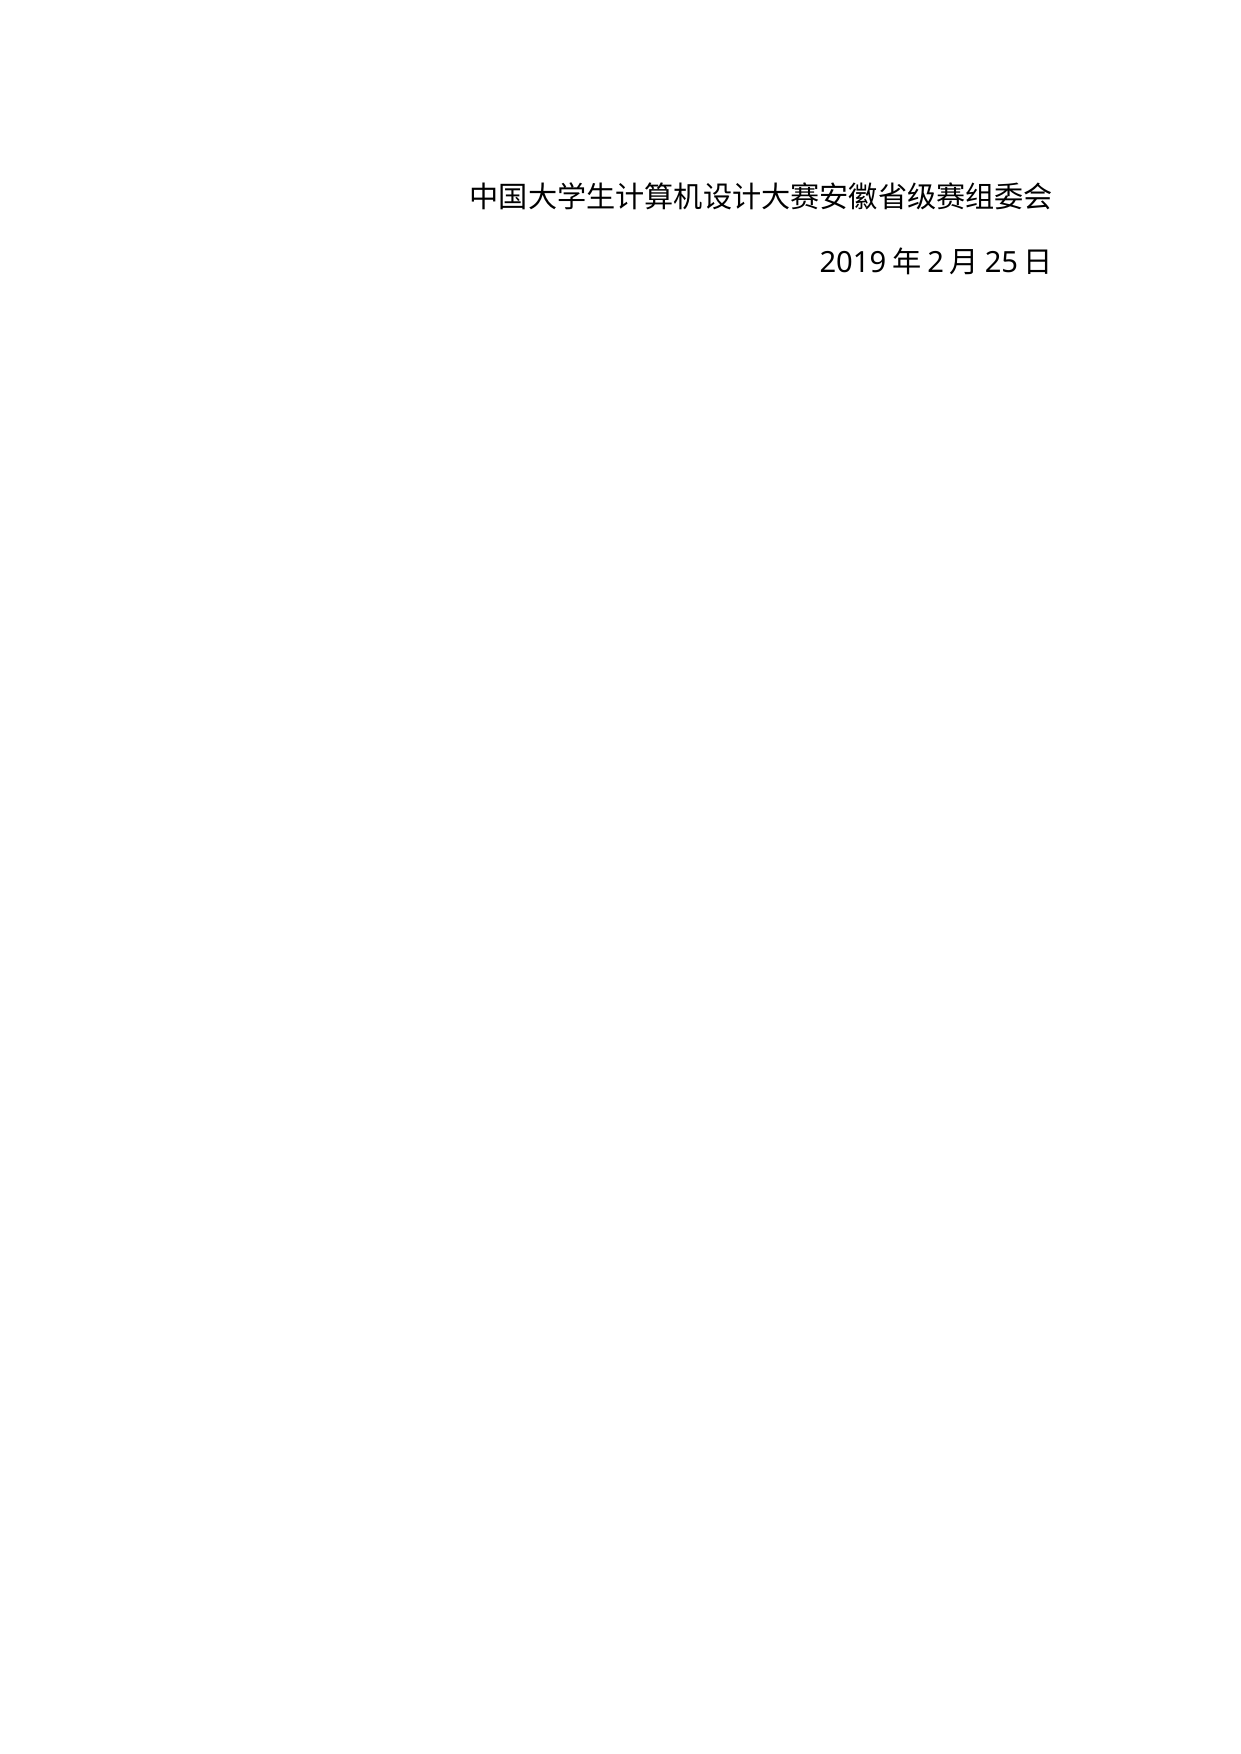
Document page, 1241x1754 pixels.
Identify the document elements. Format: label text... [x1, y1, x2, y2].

text 2019年2月25日 [187, 227, 1053, 292]
text 中国大学生计算机设计大赛安徽省级赛组委会 [187, 162, 1053, 227]
